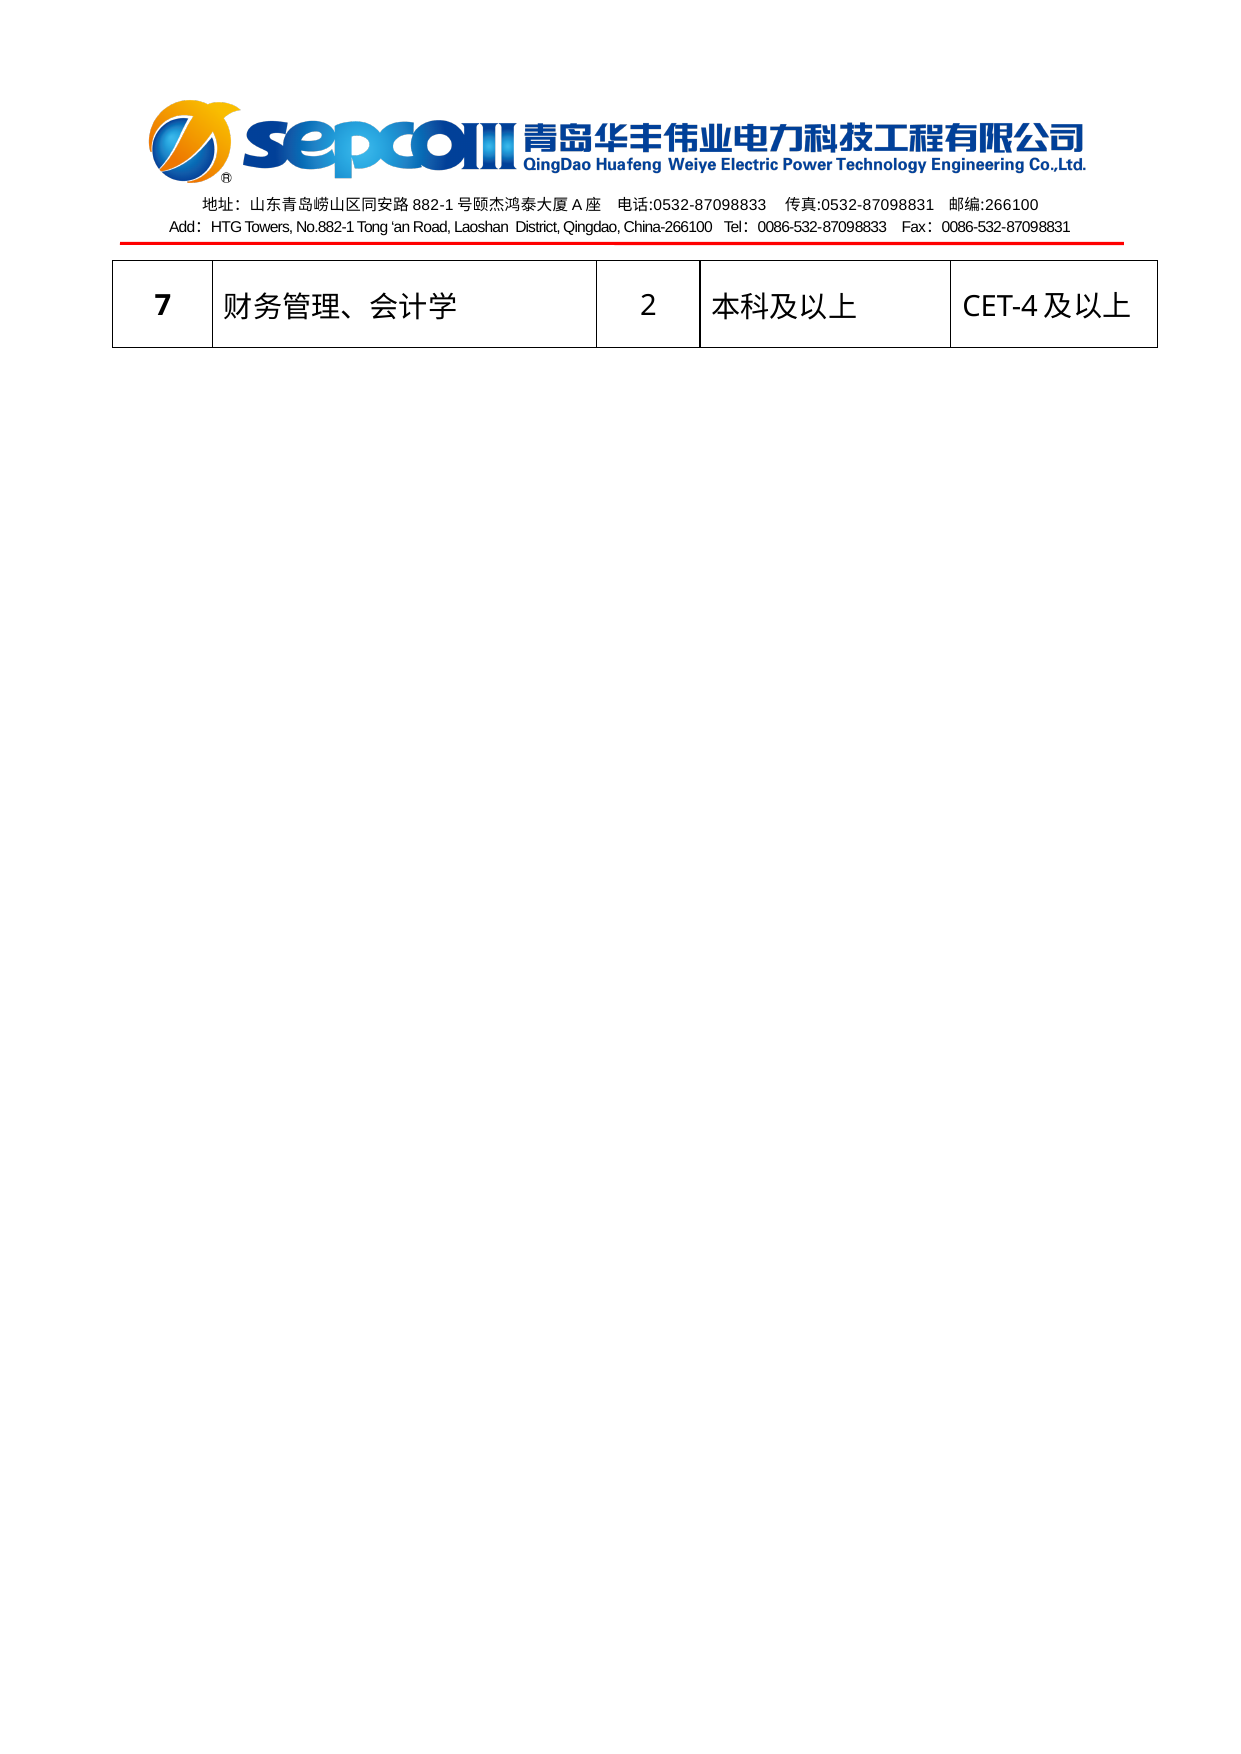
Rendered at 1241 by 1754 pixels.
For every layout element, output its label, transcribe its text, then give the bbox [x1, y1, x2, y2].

table_cell 7 [113, 261, 212, 347]
table_cell 财务管理、会计学 [213, 261, 596, 347]
table_cell 2 [597, 261, 699, 347]
picture [132, 88, 1108, 192]
table_cell CET-4及以上 [951, 261, 1157, 347]
table_cell 本科及以上 [701, 261, 950, 347]
